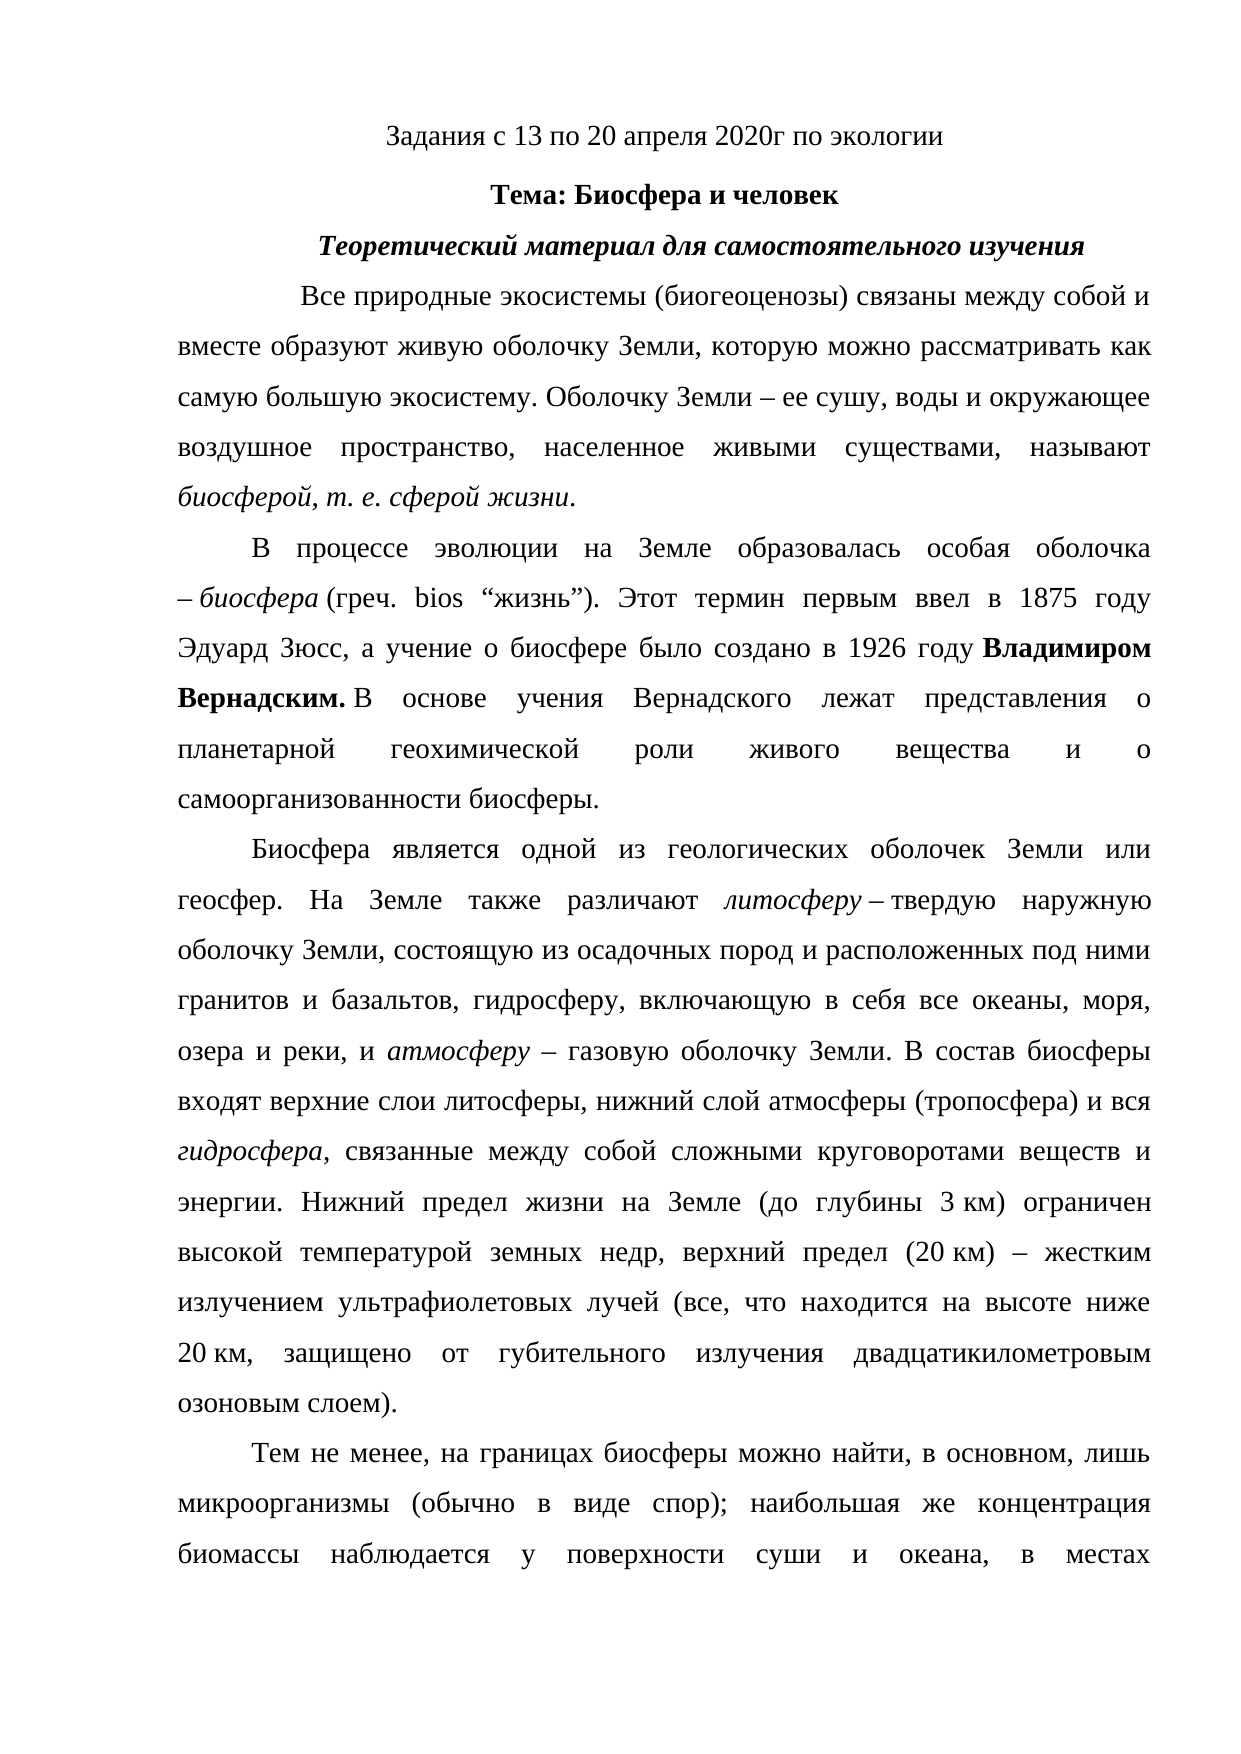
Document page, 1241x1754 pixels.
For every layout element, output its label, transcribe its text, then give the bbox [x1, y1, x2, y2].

text Тема: Биосфера и человек [177, 177, 1152, 211]
text В процессе эволюции на Земле образовалась особая оболочка – биосфера (греч. bios “жизнь”). Этот термин первым ввел в 1875 году Эдуард Зюсс, а учение о биосфере было создано в 1926 году Владимиром Вернадским. В основе учения Вернадского лежат представления о планетарной геохимической роли живого вещества и о самоорганизованности биосферы. [177, 530, 1152, 815]
text Все природные экосистемы (биогеоценозы) связаны между собой и вместе образуют живую оболочку Земли, которую можно рассматривать как самую большую экосистему. Оболочку Земли – ее сушу, воды и окружающее воздушное пространство, населенное живыми существами, называют биосферой, т. е. сферой жизни. [177, 278, 1152, 513]
text Биосфера является одной из геологических оболочек Земли или геосфер. На Земле также различают литосферу – твердую наружную оболочку Земли, состоящую из осадочных пород и расположенных под ними гранитов и базальтов, гидросферу, включающую в себя все океаны, моря, озера и реки, и атмосферу – газовую оболочку Земли. В состав биосферы входят верхние слои литосферы, нижний слой атмосферы (тропосфера) и вся гидросфера, связанные между собой сложными круговоротами веществ и энергии. Нижний предел жизни на Земле (до глубины 3 км) ограничен высокой температурой земных недр, верхний предел (20 км) – жестким излучением ультрафиолетовых лучей (все, что находится на высоте ниже 20 км, защищено от губительного излучения двадцатикилометровым озоновым слоем). [177, 832, 1152, 1418]
text Теоретический материал для самостоятельного изучения [177, 228, 1152, 261]
text Задания с 13 по 20 апреля 2020г по экологии [177, 118, 1152, 152]
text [177, 1435, 1152, 1569]
